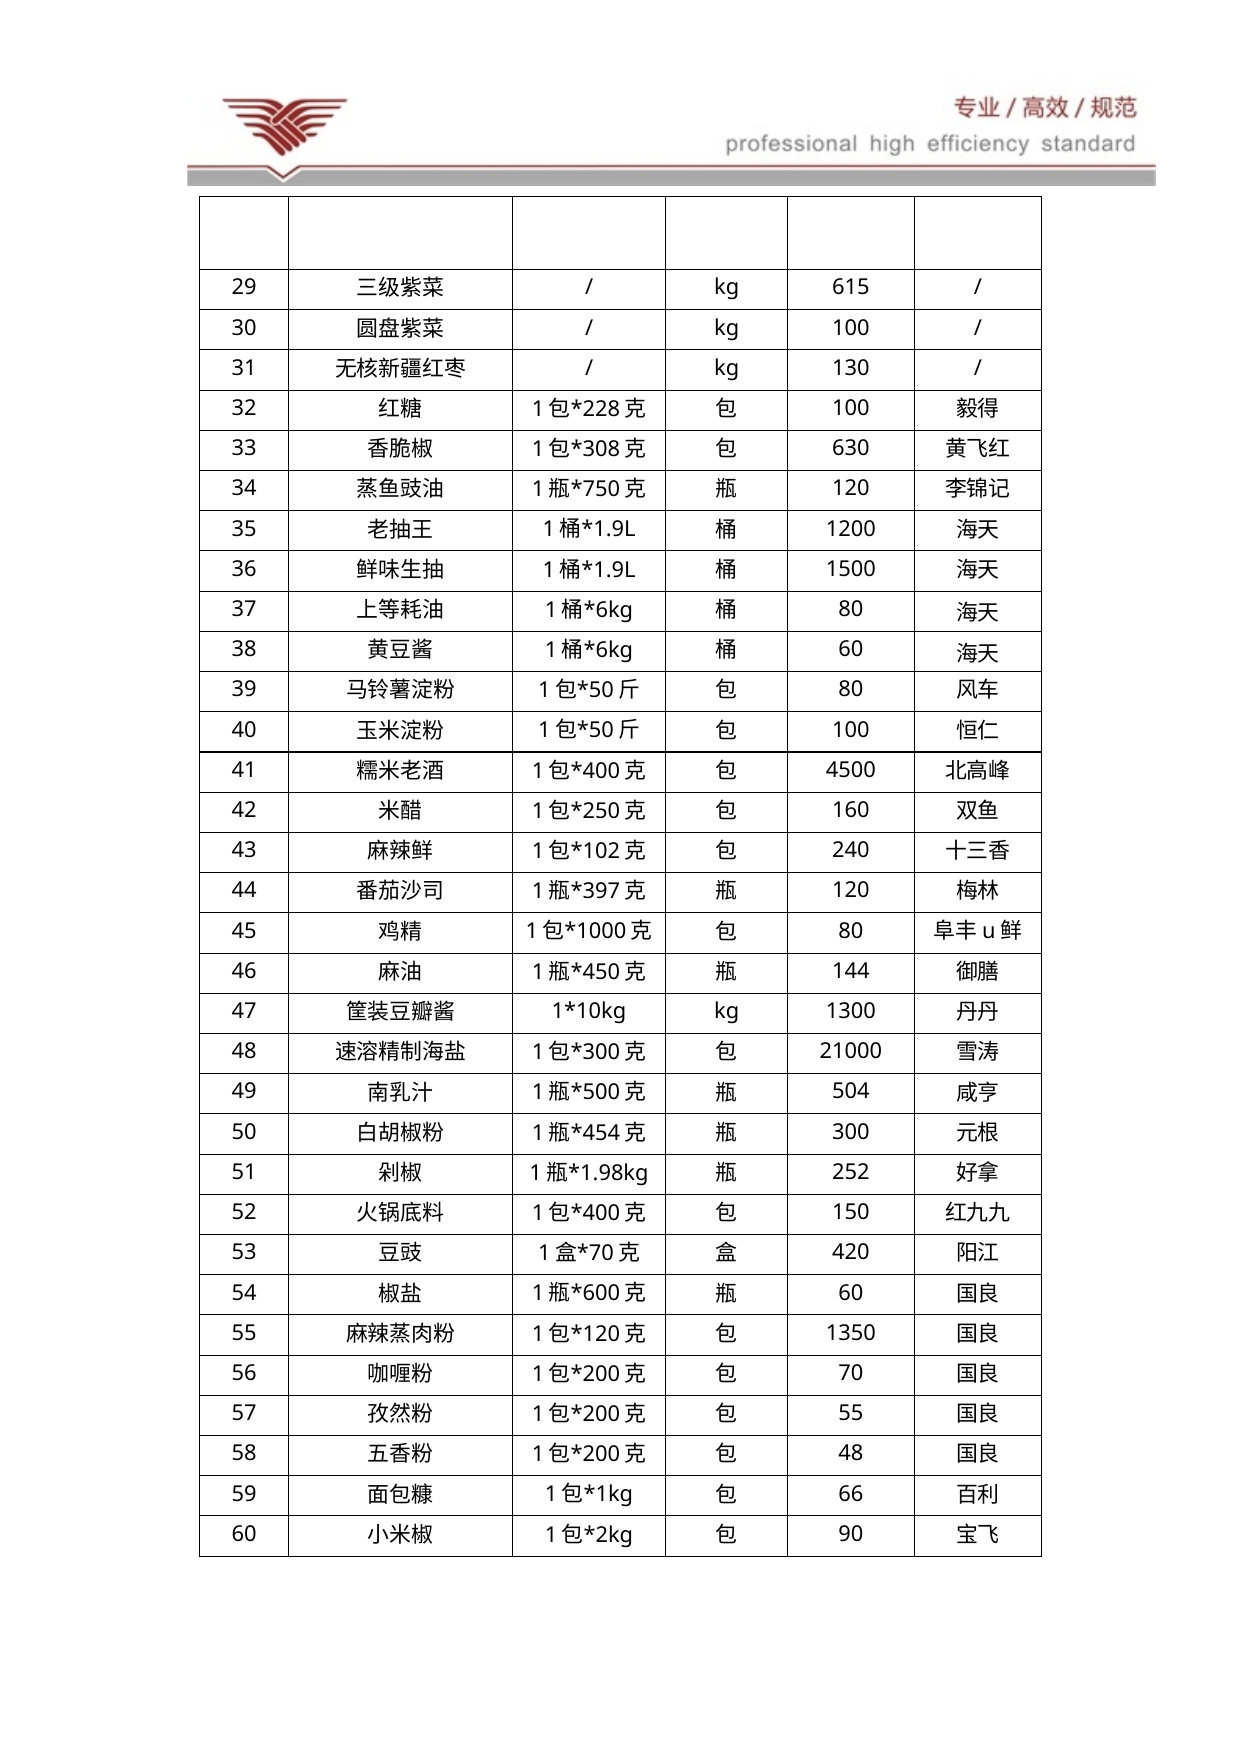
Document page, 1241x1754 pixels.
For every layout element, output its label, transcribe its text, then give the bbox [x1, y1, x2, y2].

table_cell 28 [200, 197, 288, 269]
table_cell 1300 [788, 994, 914, 1033]
table_cell 咸亨 [915, 1074, 1041, 1113]
table_cell 1200 [788, 511, 914, 550]
table_cell 毅得 [915, 391, 1041, 430]
table_cell 300 [788, 1114, 914, 1153]
table_cell / [915, 350, 1041, 389]
table_cell 120 [788, 873, 914, 912]
table_cell / [513, 270, 665, 309]
table_cell 252 [788, 1155, 914, 1194]
table_cell 好拿 [915, 1155, 1041, 1194]
table_cell kg [666, 270, 787, 309]
table_cell 红糖 [289, 391, 512, 430]
table_cell 100 [788, 391, 914, 430]
table_cell 包 [666, 1356, 787, 1395]
table_cell 1包*50斤 [513, 712, 665, 751]
table_cell 包 [666, 1195, 787, 1234]
table_cell 59 [200, 1476, 288, 1515]
table_cell 1包*200克 [513, 1356, 665, 1395]
table_cell 66 [788, 1476, 914, 1515]
table_cell 57 [200, 1396, 288, 1435]
table_cell 33 [200, 431, 288, 470]
table_cell 圆盘紫菜 [289, 310, 512, 349]
table_cell 鲜味生抽 [289, 551, 512, 591]
table_cell 鸡精 [289, 913, 512, 952]
table_cell 1包*250克 [513, 793, 665, 832]
table_cell 1瓶*450克 [513, 954, 665, 993]
table_cell 1瓶*1.98kg [513, 1155, 665, 1194]
table_cell 宝飞 [915, 1516, 1041, 1556]
table_cell 阳江 [915, 1235, 1041, 1274]
table_cell 120 [788, 471, 914, 510]
table_cell 54 [200, 1275, 288, 1314]
table_cell 21000 [788, 1034, 914, 1073]
table_cell 43 [200, 833, 288, 872]
table_cell / [513, 310, 665, 349]
table_cell 1包*3kg [513, 197, 665, 269]
table_cell 41 [200, 753, 288, 792]
table_cell 小米椒 [289, 1516, 512, 1556]
table_cell 48 [788, 1436, 914, 1475]
table_cell 麻油 [289, 954, 512, 993]
table_cell 黄飞红 [915, 431, 1041, 470]
table_cell 包 [666, 1516, 787, 1556]
table_cell 1包*200克 [513, 1436, 665, 1475]
table_cell 包 [666, 431, 787, 470]
table_cell 1包*400克 [513, 1195, 665, 1234]
table_cell 58 [200, 1436, 288, 1475]
table_cell 1包*228克 [513, 391, 665, 430]
table_cell 50 [200, 1114, 288, 1153]
table_cell 南乳汁 [289, 1074, 512, 1113]
table_cell 御膳 [915, 954, 1041, 993]
table_cell 包 [666, 833, 787, 872]
table_cell 豆豉 [289, 1235, 512, 1274]
table_cell 1包*1000克 [513, 913, 665, 952]
table_cell 45 [200, 913, 288, 952]
table_cell 60 [200, 1516, 288, 1556]
table_cell 瓶 [666, 1155, 787, 1194]
table_cell 海天 [915, 551, 1041, 591]
table_cell 番茄沙司 [289, 873, 512, 912]
table_cell 1包*102克 [513, 833, 665, 872]
table_cell 桶 [666, 632, 787, 671]
table_cell 49 [200, 1074, 288, 1113]
table_cell 速溶精制海盐 [289, 1034, 512, 1073]
table_cell 桶 [666, 511, 787, 550]
table_cell 十三香 [915, 833, 1041, 872]
table_cell 黄豆酱 [289, 632, 512, 671]
table_cell 55 [788, 1396, 914, 1435]
table_cell 32 [200, 391, 288, 430]
table_cell 老抽王 [289, 511, 512, 550]
table_cell 53 [200, 1235, 288, 1274]
table_cell 椒盐 [289, 1275, 512, 1314]
table_cell 1350 [788, 1315, 914, 1354]
table_cell 39 [200, 672, 288, 711]
table_cell 44 [200, 873, 288, 912]
table_cell 31 [200, 350, 288, 389]
table_cell 盒 [666, 1235, 787, 1274]
table_cell 1桶*1.9L [513, 551, 665, 591]
table_cell 1包*400克 [513, 753, 665, 792]
table_cell 130 [788, 350, 914, 389]
table_cell 蒸鱼豉油 [289, 471, 512, 510]
table_cell 恒仁 [915, 712, 1041, 751]
table_cell 雪涛 [915, 1034, 1041, 1073]
table_cell kg [666, 994, 787, 1033]
table_cell 1桶*6kg [513, 632, 665, 671]
table_cell 瓶 [666, 1074, 787, 1113]
table_cell 筐装豆瓣酱 [289, 994, 512, 1033]
table_cell 42 [200, 793, 288, 832]
table_cell 包 [666, 753, 787, 792]
table_cell 40 [200, 712, 288, 751]
table_cell / [513, 350, 665, 389]
table_cell 29 [200, 270, 288, 309]
picture [187, 75, 1156, 186]
table_cell 1包*308克 [513, 431, 665, 470]
table_cell 麻辣鲜 [289, 833, 512, 872]
table_cell 144 [788, 954, 914, 993]
table_cell 90 [788, 1516, 914, 1556]
table_cell 包 [666, 712, 787, 751]
table_cell 1包*120克 [513, 1315, 665, 1354]
table_cell 火锅底料 [289, 1195, 512, 1234]
table_cell 1瓶*500克 [513, 1074, 665, 1113]
table_cell 47 [200, 994, 288, 1033]
table_cell 1包*50斤 [513, 672, 665, 711]
table_cell 丹丹 [915, 994, 1041, 1033]
table_cell 60 [788, 1275, 914, 1314]
table_cell 包 [666, 391, 787, 430]
table_cell 包 [666, 1315, 787, 1354]
table_cell 上等耗油 [289, 592, 512, 631]
table_cell 1包*200克 [513, 1396, 665, 1435]
table_cell 国良 [915, 1356, 1041, 1395]
table_cell kg [666, 197, 787, 269]
table_cell 剁椒 [289, 1155, 512, 1194]
table_cell 55 [200, 1315, 288, 1354]
table_cell 瓶 [666, 1114, 787, 1153]
table_cell 30 [200, 310, 288, 349]
table_cell 国良 [915, 1275, 1041, 1314]
table_cell 1包*2kg [513, 1516, 665, 1556]
table_cell 包 [666, 1034, 787, 1073]
table_cell 双鱼 [915, 793, 1041, 832]
table_cell 国良 [915, 1396, 1041, 1435]
table_cell 麻辣蒸肉粉 [289, 1315, 512, 1354]
table_cell 国良 [915, 1315, 1041, 1354]
table_cell 504 [788, 1074, 914, 1113]
table_cell 包 [666, 1436, 787, 1475]
table_cell 1桶*6kg [513, 592, 665, 631]
table_cell 瓶 [666, 954, 787, 993]
table_cell 包 [666, 1476, 787, 1515]
table_cell 糯米老酒 [289, 753, 512, 792]
table_cell 1包*300克 [513, 1034, 665, 1073]
table_cell 1盒*70克 [513, 1235, 665, 1274]
table_cell 瓶 [666, 873, 787, 912]
table_cell 香脆椒 [289, 431, 512, 470]
table_cell 35 [200, 511, 288, 550]
table_cell 三级紫菜 [289, 270, 512, 309]
table_cell 420 [788, 1235, 914, 1274]
table_cell 李锦记 [915, 471, 1041, 510]
table_cell 52 [200, 1195, 288, 1234]
table_cell 咖喱粉 [289, 1356, 512, 1395]
table_cell 瓶 [666, 1275, 787, 1314]
table_cell 国良 [915, 1436, 1041, 1475]
table_cell 阜丰u鲜 [915, 913, 1041, 952]
table_cell 1瓶*454克 [513, 1114, 665, 1153]
table_cell 红九九 [915, 1195, 1041, 1234]
table_cell 38 [200, 632, 288, 671]
table_cell 孜然粉 [289, 1396, 512, 1435]
table_cell 240 [788, 833, 914, 872]
table_cell 海天 [915, 632, 1041, 671]
table_cell 51 [200, 1155, 288, 1194]
table_cell 150 [788, 1195, 914, 1234]
table_cell 马铃薯淀粉 [289, 672, 512, 711]
table_cell 37 [200, 592, 288, 631]
table_cell 80 [788, 672, 914, 711]
table_cell kg [666, 310, 787, 349]
table_cell 北高峰 [915, 753, 1041, 792]
table_cell 百利 [915, 1476, 1041, 1515]
table_cell 1包*1kg [513, 1476, 665, 1515]
table_cell 1890 [788, 197, 914, 269]
table_cell 海天 [915, 511, 1041, 550]
table_cell 615 [788, 270, 914, 309]
table_cell 80 [788, 913, 914, 952]
table_cell 包 [666, 672, 787, 711]
table_cell 1*10kg [513, 994, 665, 1033]
table_cell 48 [200, 1034, 288, 1073]
table_cell 白胡椒粉 [289, 1114, 512, 1153]
table_cell 米粉干 [289, 197, 512, 269]
table_cell 160 [788, 793, 914, 832]
table_cell 梅林 [915, 873, 1041, 912]
table_cell 1瓶*600克 [513, 1275, 665, 1314]
table_cell 1瓶*397克 [513, 873, 665, 912]
table_cell 包 [666, 913, 787, 952]
table_cell 桶 [666, 592, 787, 631]
table_cell / [915, 310, 1041, 349]
table_cell 海天 [915, 592, 1041, 631]
table_cell 80 [788, 592, 914, 631]
table_cell 风车 [915, 672, 1041, 711]
table_cell 元根 [915, 1114, 1041, 1153]
table_cell 1桶*1.9L [513, 511, 665, 550]
table_cell 五香粉 [289, 1436, 512, 1475]
table_cell 米醋 [289, 793, 512, 832]
table_cell 34 [200, 471, 288, 510]
table_cell 无核新疆红枣 [289, 350, 512, 389]
table_cell 老吴 [915, 197, 1041, 269]
table_cell 1500 [788, 551, 914, 591]
table_cell 630 [788, 431, 914, 470]
table_cell 玉米淀粉 [289, 712, 512, 751]
table_cell 100 [788, 310, 914, 349]
table_cell / [915, 270, 1041, 309]
table_cell 包 [666, 793, 787, 832]
table_cell 36 [200, 551, 288, 591]
table_cell 56 [200, 1356, 288, 1395]
table_cell 瓶 [666, 471, 787, 510]
table_cell 46 [200, 954, 288, 993]
table_cell 4500 [788, 753, 914, 792]
table_cell 桶 [666, 551, 787, 591]
table_cell kg [666, 350, 787, 389]
table_cell 70 [788, 1356, 914, 1395]
table_cell 100 [788, 712, 914, 751]
table_cell 60 [788, 632, 914, 671]
table_cell 面包糠 [289, 1476, 512, 1515]
table_cell 1瓶*750克 [513, 471, 665, 510]
table_cell 包 [666, 1396, 787, 1435]
